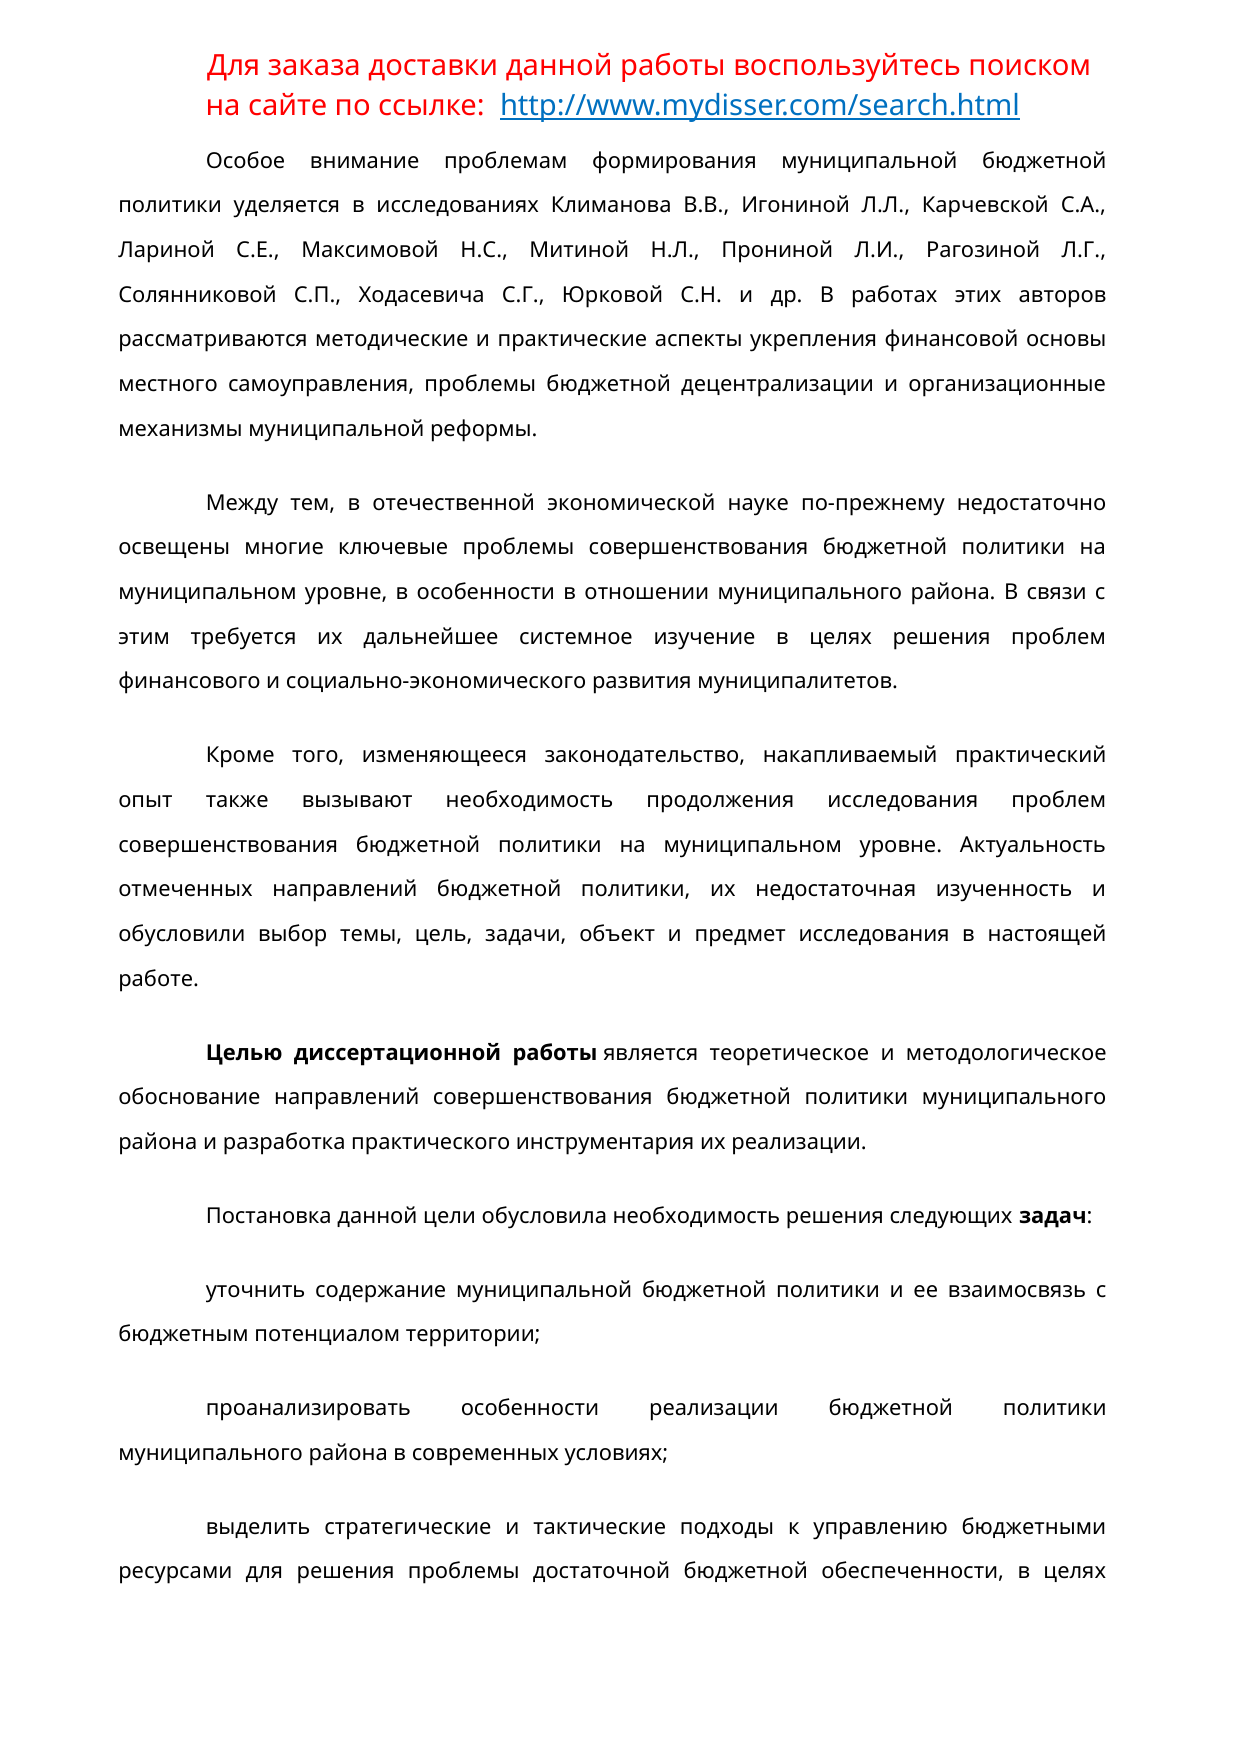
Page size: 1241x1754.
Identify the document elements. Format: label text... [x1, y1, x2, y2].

text Кроме того, изменяющееся законодательство, накапливаемый практический опыт также вызывают необходимость продолжения исследования проблем совершенствования бюджетной политики на муниципальном уровне. Актуальность отмеченных направлений бюджетной политики, их недостаточная изученность и обусловили выбор темы, цель, задачи, объект и предмет исследования в настоящей работе. [118, 739, 1107, 992]
text Между тем, в отечественной экономической науке по-прежнему недостаточно освещены многие ключевые проблемы совершенствования бюджетной политики на муниципальном уровне, в особенности в отношении муниципального района. В связи с этим требуется их дальнейшее системное изучение в целях решения проблем финансового и социально-экономического развития муниципалитетов. [118, 487, 1107, 695]
text Особое внимание проблемам формирования муниципальной бюджетной политики уделяется в исследованиях Климанова В.В., Игониной Л.Л., Карчевской С.А., Лариной С.Е., Максимовой Н.С., Митиной Н.Л., Прониной Л.И., Рагозиной Л.Г., Солянниковой С.П., Ходасевича С.Г., Юрковой С.Н. и др. В работах этих авторов рассматриваются методические и практические аспекты укрепления финансовой основы местного самоуправления, проблемы бюджетной децентрализации и организационные механизмы муниципальной реформы. [118, 144, 1107, 442]
text Целью диссертационной работы является теоретическое и методологическое обоснование направлений совершенствования бюджетной политики муниципального района и разработка практического инструментария их реализации. [118, 1036, 1107, 1156]
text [118, 1511, 1107, 1585]
text проанализировать особенности реализации бюджетной политики муниципального района в современных условиях; [118, 1392, 1107, 1467]
text уточнить содержание муниципальной бюджетной политики и ее взаимосвязь с бюджетным потенциалом территории; [118, 1273, 1107, 1348]
text Постановка данной цели обусловила необходимость решения следующих задач: [118, 1200, 1107, 1229]
